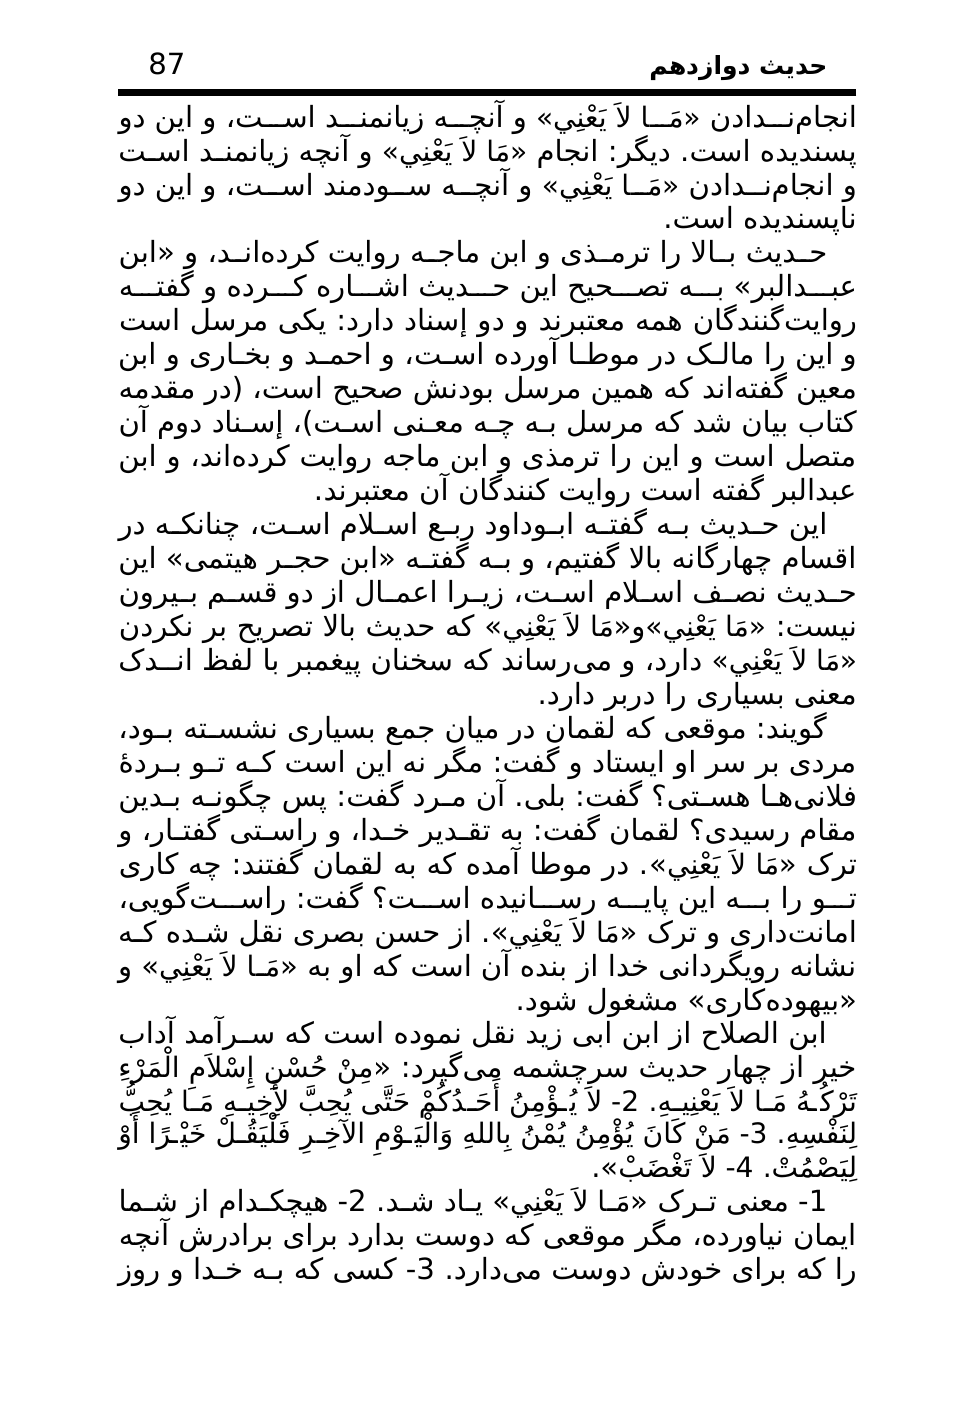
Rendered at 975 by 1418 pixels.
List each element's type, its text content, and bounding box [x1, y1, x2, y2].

text حدیث بالا را ترمذی و ابن ماجه روایت کرده‌اند، و «ابن عبدالبر» به تصحیح این حدیث اشاره کرده و گفته روایت‌گنندگان همه معتبرند و دو إسناد دارد: یکی مرسل است و این را مالک در موطا آورده است، و احمد و بخاری و ابن معین گفته‌اند که همین مرسل بودنش صحیح است، (در مقدمه کتاب بیان شد که مرسل به چه معنی است)، إسناد دوم آن متصل است و این را ترمذی و ابن ماجه روایت کرده‌اند، و ابن عبدالبر گفته است روایت کنندگان آن معتبرند. [118, 236, 857, 507]
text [118, 1184, 857, 1286]
text گویند: موقعی که لقمان در میان جمع بسیاری نشسته بود، مردی بر سر او ایستاد و گفت: مگر نه این است که تو بردۀ فلانی‌ها هستی؟ گفت: بلی. آن مرد گفت: پس چگونه بدین مقام رسیدی؟ لقمان گفت: به تقدیر خدا، و راستی گفتار، و ترک «مَا لاَ يَعْنِي». در موطا آمده که به لقمان گفتند: چه کاری تو را به این پایه رسانیده است؟ گفت: راست‌گویی، امانت‌داری و ترک «مَا لاَ يَعْنِي». از حسن بصری نقل شده که نشانه رویگردانی خدا از بنده آن است که او به «مَا لاَ يَعْنِي» و «بیهوده‌کاری» مشغول شود. [118, 711, 857, 1017]
text این حدیث به گفته ابوداود ربع اسلام است، چنانکه در اقسام چهارگانه بالا گفتیم، و به گفته «ابن حجر هیتمی» این حدیث نصف اسلام است، زیرا اعمال از دو قسم بیرون نیست: «مَا يَعْنِي»و«مَا لاَ يَعْنِي» که حدیث بالا تصریح بر نکردن «مَا لاَ يَعْنِي» دارد، و می‌رساند که سخنان پیغمبر با لفظ اندک معنی بسیاری را دربر دارد. [118, 507, 857, 711]
text ابن الصلاح از ابن ابی زید نقل نموده است که سرآمد آداب خیر از چهار حدیث سرچشمه می‌گیرد: «مِنْ حُسْنِ إِسْلاَمِ الْمَرْءِ تَرْكُهُ مَا لاَ يَعْنِيهِ. 2- لاَ يُؤْمِنُ أَحَدُكُمْ حَتَّى يُحِبَّ لأَِخِيهِ مَا يُحِبُّ لِنَفْسِهِ. 3- مَنْ كَانَ يُؤْمِنُ يُمْنُ بِاللهِ وَالْيَوْمِ الآخِرِ فَلْيَقُلْ خَيْرًا أَوْ لِيَصْمُتْ. 4- لاَ تَغْضَبْ». [118, 1017, 857, 1184]
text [118, 100, 857, 236]
